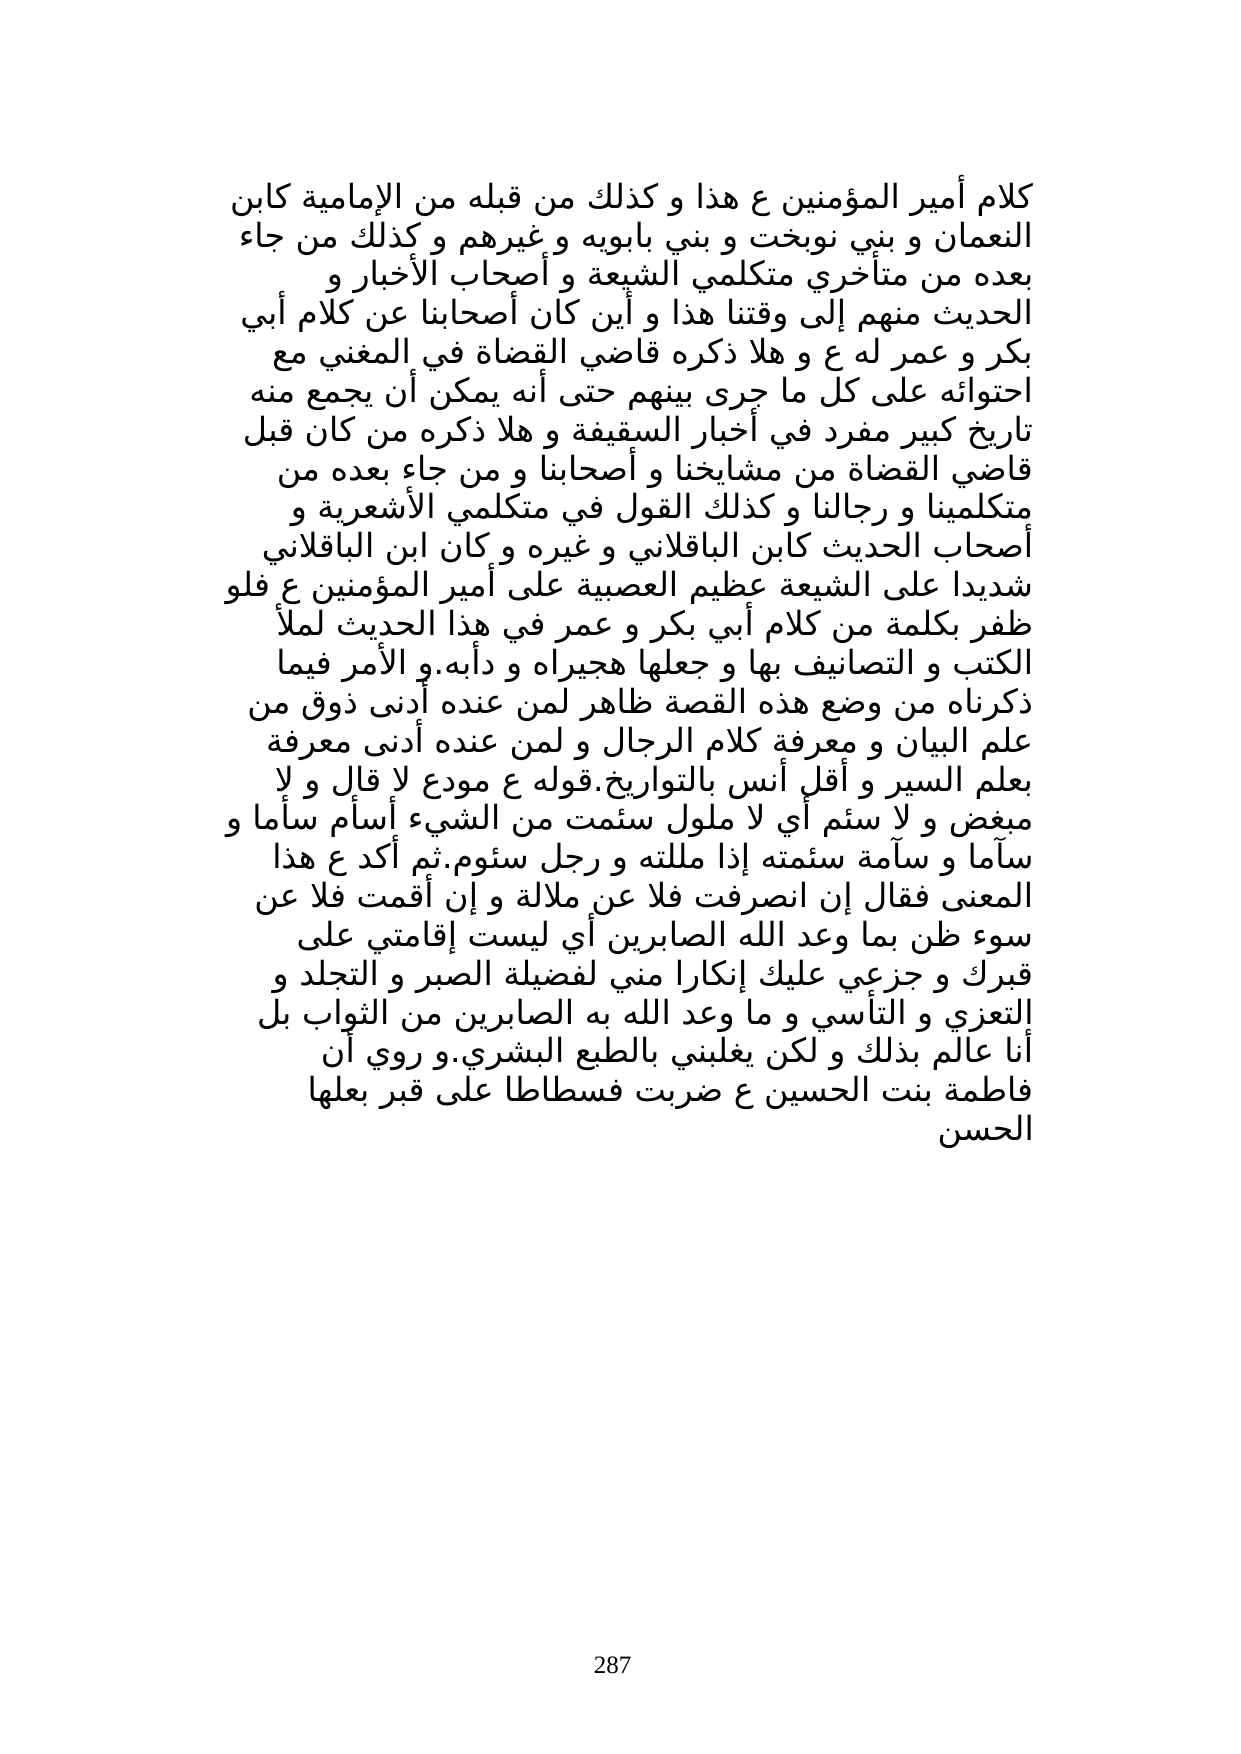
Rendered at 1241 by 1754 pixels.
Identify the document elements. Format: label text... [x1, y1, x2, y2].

text كلام أمير المؤمنين ع هذا و كذلك من قبله من الإمامية كابن النعمان و بني نوبخت و بني بابويه و غيرهم و كذلك من جاء بعده من متأخري متكلمي الشيعة و أصحاب الأخبار و الحديث منهم إلى وقتنا هذا و أين كان أصحابنا عن كلام أبي بكر و عمر له ع و هلا ذكره قاضي القضاة في المغني مع احتوائه على كل ما جرى بينهم حتى أنه يمكن أن يجمع منه تاريخ كبير مفرد في أخبار السقيفة و هلا ذكره من كان قبل قاضي القضاة من مشايخنا و أصحابنا و من جاء بعده من متكلمينا و رجالنا و كذلك القول في متكلمي الأشعرية و أصحاب الحديث كابن الباقلاني و غيره و كان ابن الباقلاني شديدا على الشيعة عظيم العصبية على أمير المؤمنين ع فلو ظفر بكلمة من كلام أبي بكر و عمر في هذا الحديث لملأ الكتب و التصانيف بها و جعلها هجيراه و دأبه.و الأمر فيما ذكرناه من وضع هذه القصة ظاهر لمن عنده أدنى ذوق من علم البيان و معرفة كلام الرجال و لمن عنده أدنى معرفة بعلم السير و أقل أنس بالتواريخ.قوله ع مودع لا قال و لا مبغض و لا سئم أي لا ملول سئمت من الشي‏ء أسأم سأما و سآما و سآمة سئمته إذا مللته و رجل سئوم.ثم أكد ع هذا المعنى فقال إن انصرفت فلا عن ملالة و إن أقمت فلا عن سوء ظن بما وعد الله الصابرين أي ليست إقامتي على قبرك و جزعي عليك إنكارا مني لفضيلة الصبر و التجلد و التعزي و التأسي و ما وعد الله به الصابرين من الثواب بل أنا عالم بذلك و لكن يغلبني بالطبع البشري.و روي أن فاطمة بنت الحسين ع ضربت فسطاطا على قبر بعلها الحسن [222, 177, 1033, 1148]
